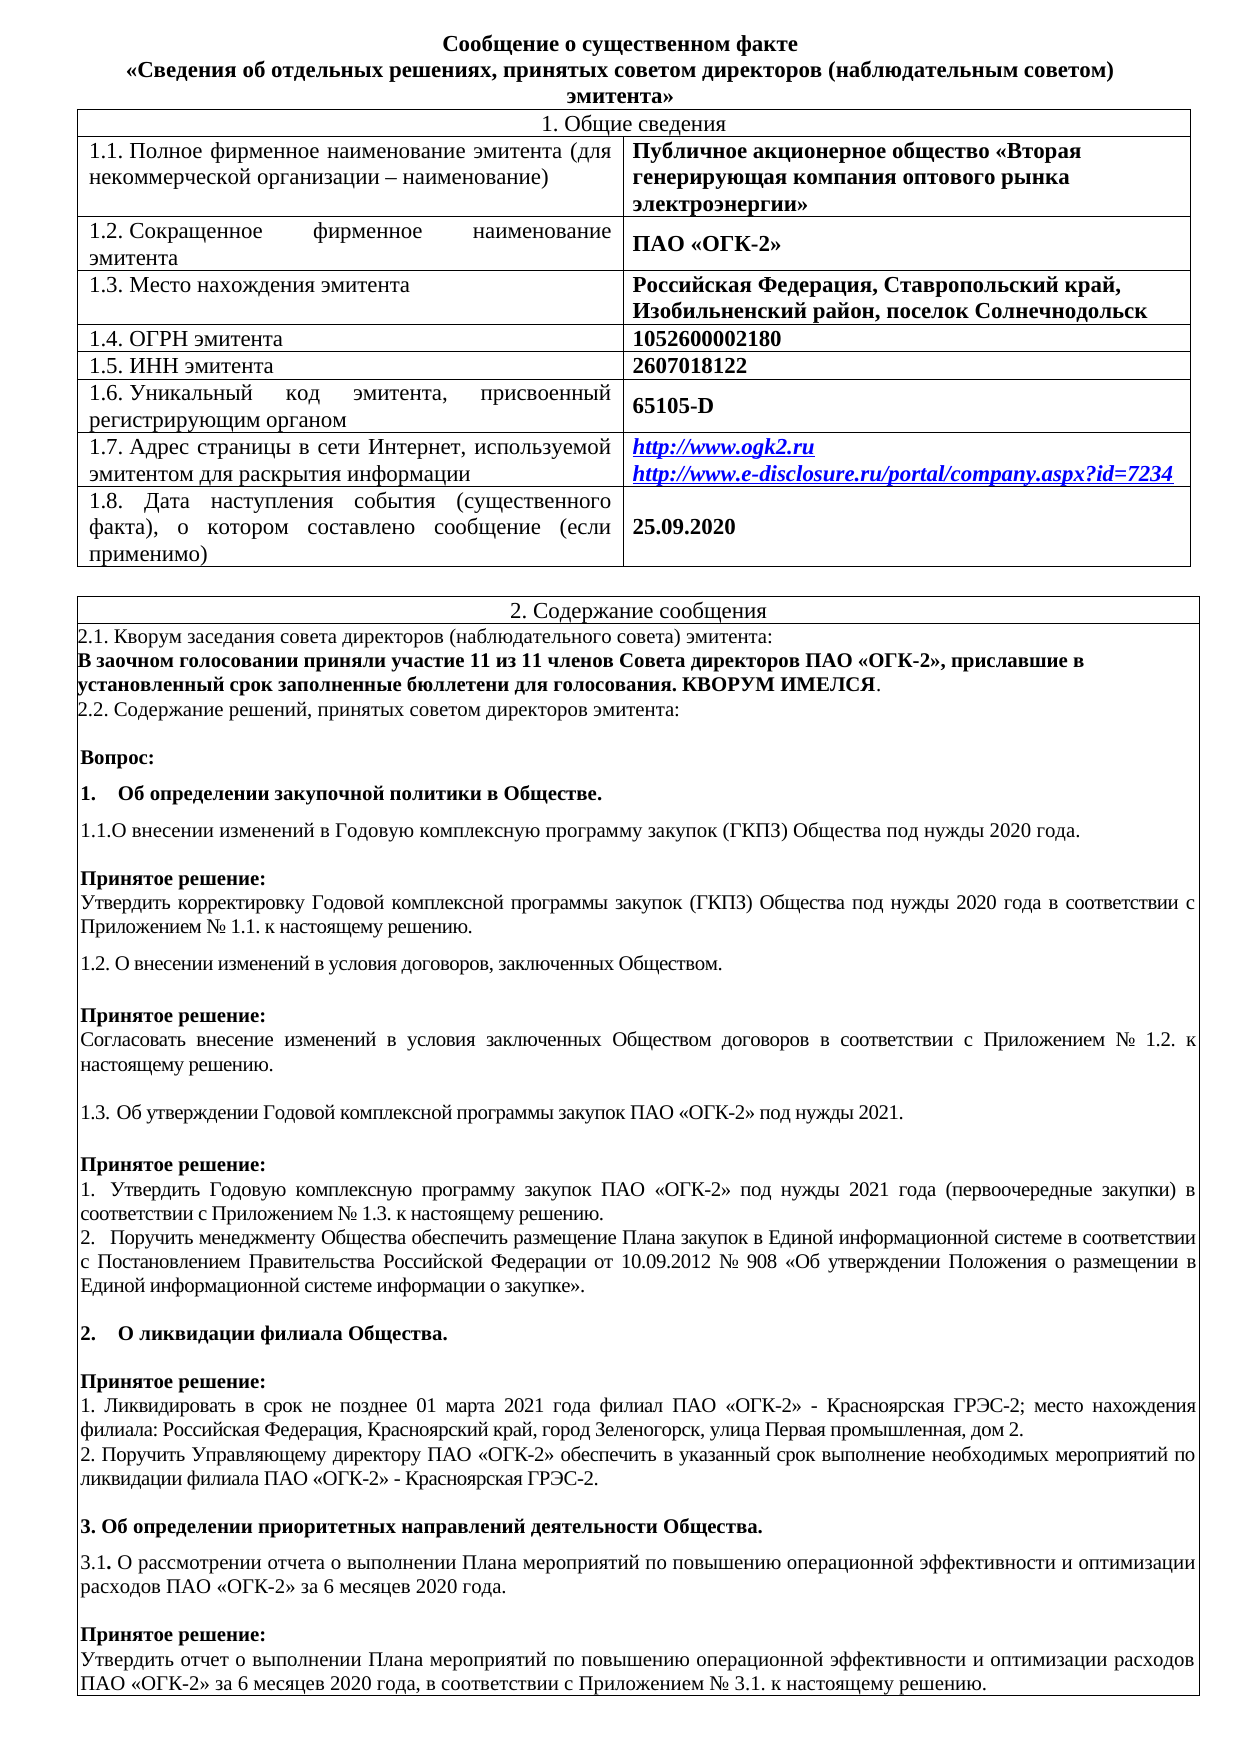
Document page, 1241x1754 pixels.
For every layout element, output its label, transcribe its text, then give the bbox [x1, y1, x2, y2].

text Сообщение о существенном факте «Сведения об отдельных решениях, принятых советом директоров (наблюдательным советом) эмитента» [88, 29, 1152, 109]
table_cell 1.5. ИНН эмитента [78, 352, 623, 378]
table_cell 1.1. Полное фирменное наименование эмитента (для некоммерческой организации – наименование) [78, 137, 623, 216]
table_cell 1052600002180 [624, 325, 1190, 351]
table_cell 1.7. Адрес страницы в сети Интернет, используемой эмитентом для раскрытия информации [78, 433, 623, 486]
table_cell Публичное акционерное общество «Вторая генерирующая компания оптового рынка электроэнергии» [624, 137, 1190, 216]
table_header 1. Общие сведения [78, 110, 1190, 136]
table_cell 1.2. Сокращенное фирменное наименование эмитента [78, 217, 623, 270]
table_header 2. Содержание сообщения [78, 597, 1199, 623]
table_cell 25.09.2020 [624, 487, 1190, 566]
table_cell Российская Федерация, Ставропольский край, Изобильненский район, поселок Солнечнодольск [624, 271, 1190, 324]
table_cell 1.4. ОГРН эмитента [78, 325, 623, 351]
table_cell 1.6. Уникальный код эмитента, присвоенный регистрирующим органом [78, 380, 623, 432]
table_cell 2607018122 [624, 352, 1190, 378]
table_cell ПАО «ОГК-2» [624, 217, 1190, 270]
table_cell 1.3. Место нахождения эмитента [78, 271, 623, 324]
table_cell 1.8. Дата наступления события (существенного факта), о котором составлено сообщение (если применимо) [78, 487, 623, 566]
table_cell 65105-D [624, 380, 1190, 432]
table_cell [78, 624, 1199, 1694]
table_cell http://www.ogk2.ru http://www.e-disclosure.ru/portal/company.aspx?id=7234 [624, 433, 1190, 486]
